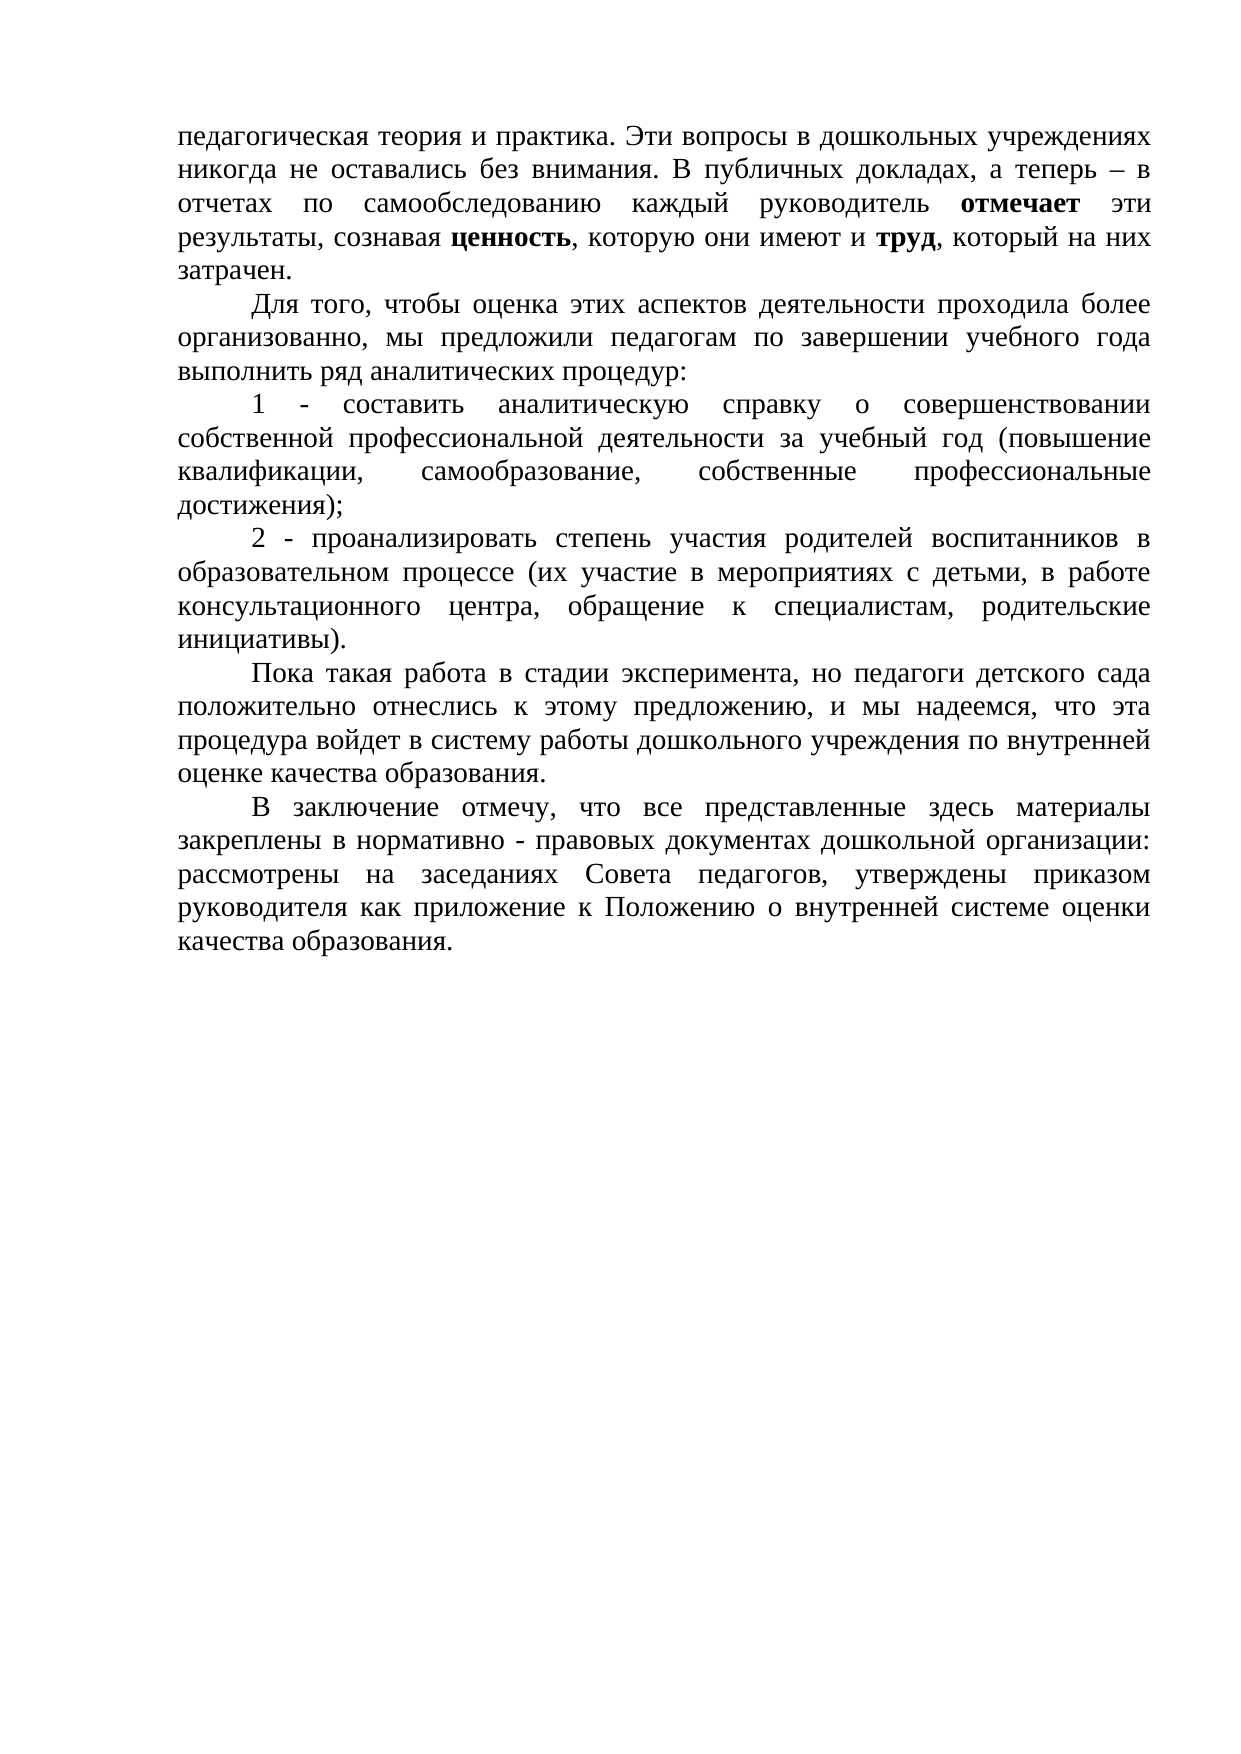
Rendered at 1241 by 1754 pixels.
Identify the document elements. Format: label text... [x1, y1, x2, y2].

text 2 - проанализировать степень участия родителей воспитанников в образовательном процессе (их участие в мероприятиях с детьми, в работе консультационного центра, обращение к специалистам, родительские инициативы). [177, 521, 1152, 655]
text 1 - составить аналитическую справку о совершенствовании собственной профессиональной деятельности за учебный год (повышение квалификации, самообразование, собственные профессиональные достижения); [177, 386, 1152, 521]
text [177, 118, 1152, 286]
text В заключение отмечу, что все представленные здесь материалы закреплены в нормативно - правовых документах дошкольной организации: рассмотрены на заседаниях Совета педагогов, утверждены приказом руководителя как приложение к Положению о внутренней системе оценки качества образования. [177, 789, 1152, 957]
text Пока такая работа в стадии эксперимента, но педагоги детского сада положительно отнеслись к этому предложению, и мы надеемся, что эта процедура войдет в систему работы дошкольного учреждения по внутренней оценке качества образования. [177, 655, 1152, 789]
text Для того, чтобы оценка этих аспектов деятельности проходила более организованно, мы предложили педагогам по завершении учебного года выполнить ряд аналитических процедур: [177, 286, 1152, 386]
